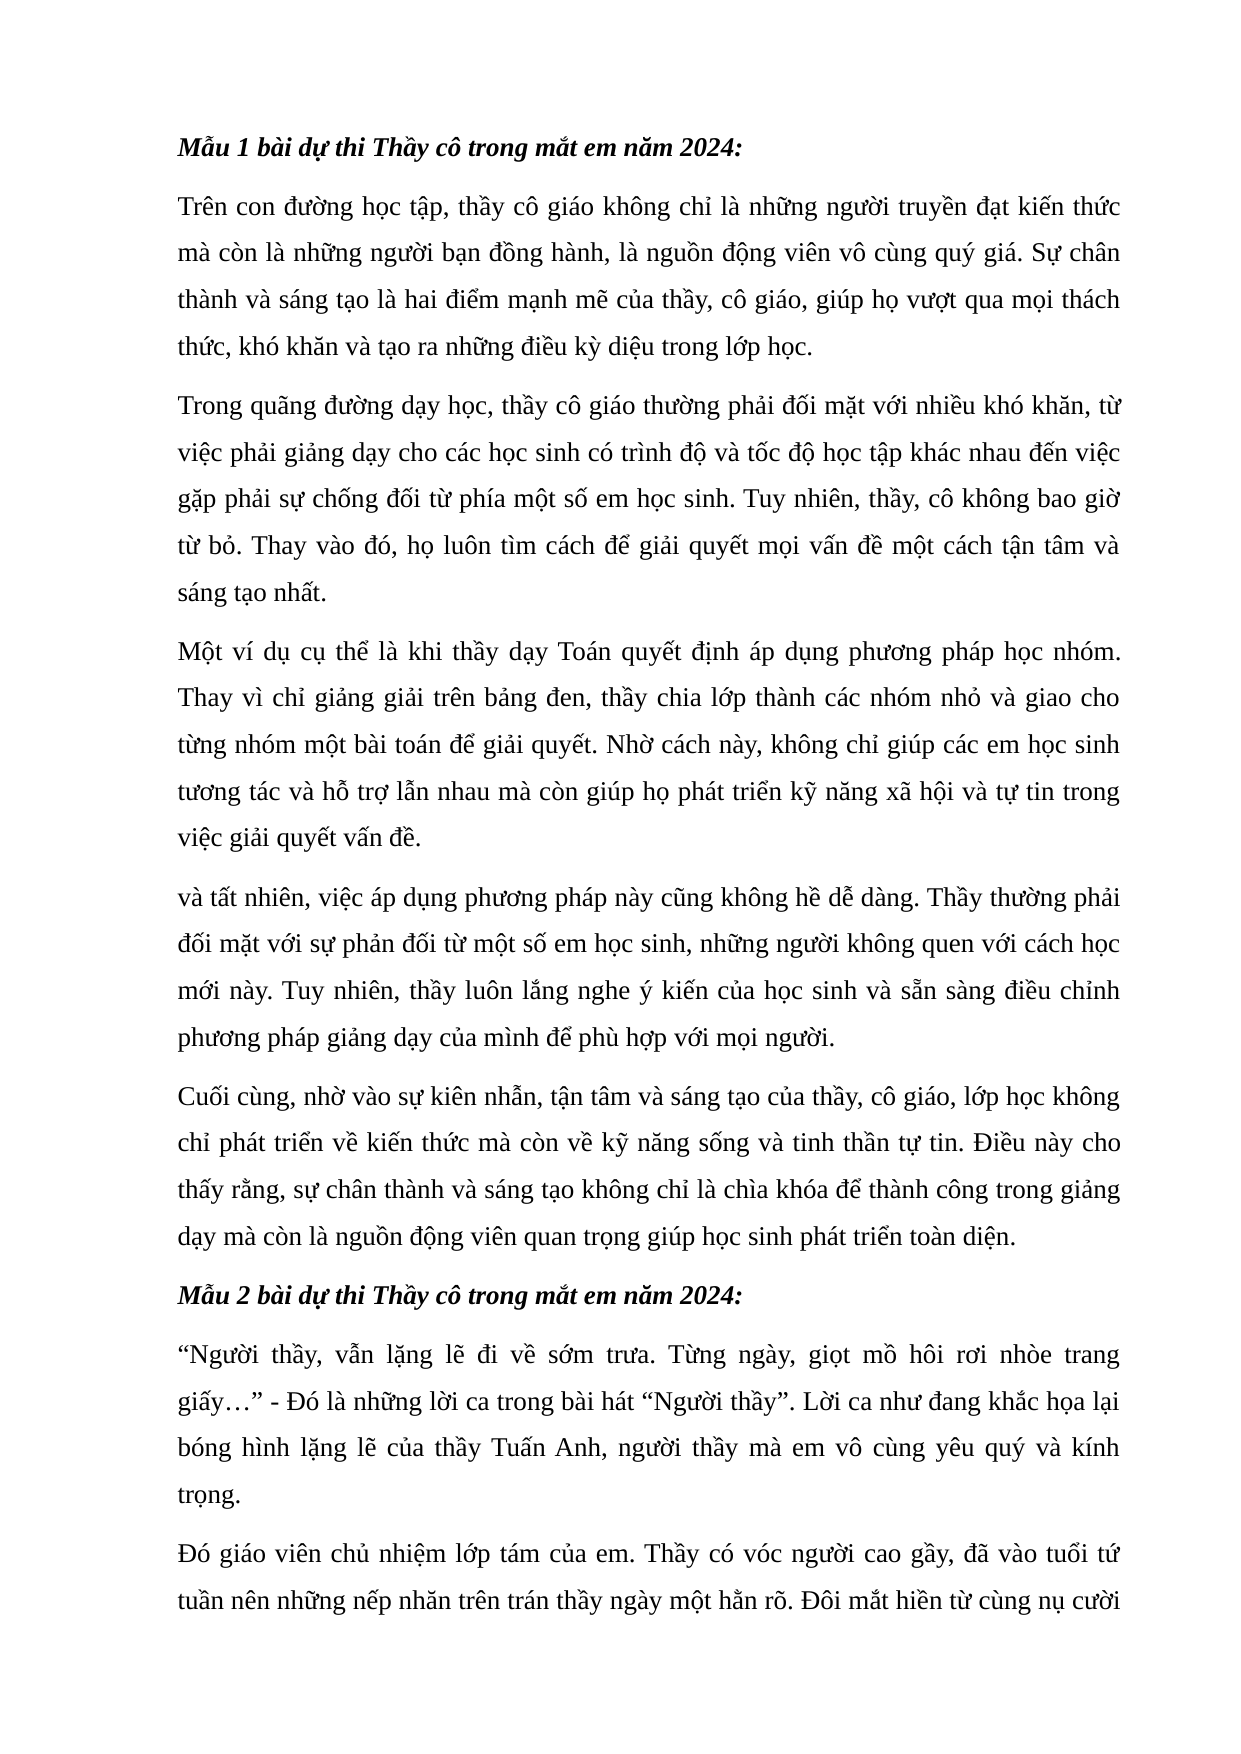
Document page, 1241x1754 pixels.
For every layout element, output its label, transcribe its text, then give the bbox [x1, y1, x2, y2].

text Trong quãng đường dạy học, thầy cô giáo thường phải đối mặt với nhiều khó khăn, từ việc phải giảng dạy cho các học sinh có trình độ và tốc độ học tập khác nhau đến việc gặp phải sự chống đối từ phía một số em học sinh. Tuy nhiên, thầy, cô không bao giờ từ bỏ. Thay vào đó, họ luôn tìm cách để giải quyết mọi vấn đề một cách tận tâm và sáng tạo nhất. [177, 389, 1122, 607]
text “Người thầy, vẫn lặng lẽ đi về sớm trưa. Từng ngày, giọt mồ hôi rơi nhòe trang giấy…” - Đó là những lời ca trong bài hát “Người thầy”. Lời ca như đang khắc họa lại bóng hình lặng lẽ của thầy Tuấn Anh, người thầy mà em vô cùng yêu quý và kính trọng. [177, 1338, 1122, 1509]
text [177, 1537, 1122, 1615]
text Trên con đường học tập, thầy cô giáo không chỉ là những người truyền đạt kiến thức mà còn là những người bạn đồng hành, là nguồn động viên vô cùng quý giá. Sự chân thành và sáng tạo là hai điểm mạnh mẽ của thầy, cô giáo, giúp họ vượt qua mọi thách thức, khó khăn và tạo ra những điều kỳ diệu trong lớp học. [177, 190, 1122, 361]
text và tất nhiên, việc áp dụng phương pháp này cũng không hề dễ dàng. Thầy thường phải đối mặt với sự phản đối từ một số em học sinh, những người không quen với cách học mới này. Tuy nhiên, thầy luôn lắng nghe ý kiến của học sinh và sẵn sàng điều chỉnh phương pháp giảng dạy của mình để phù hợp với mọi người. [177, 881, 1122, 1052]
text Mẫu 2 bài dự thi Thầy cô trong mắt em năm 2024: [177, 1279, 1122, 1310]
text Cuối cùng, nhờ vào sự kiên nhẫn, tận tâm và sáng tạo của thầy, cô giáo, lớp học không chỉ phát triển về kiến thức mà còn về kỹ năng sống và tinh thần tự tin. Điều này cho thấy rằng, sự chân thành và sáng tạo không chỉ là chìa khóa để thành công trong giảng dạy mà còn là nguồn động viên quan trọng giúp học sinh phát triển toàn diện. [177, 1080, 1122, 1251]
text Mẫu 1 bài dự thi Thầy cô trong mắt em năm 2024: [177, 131, 1122, 162]
text Một ví dụ cụ thể là khi thầy dạy Toán quyết định áp dụng phương pháp học nhóm. Thay vì chỉ giảng giải trên bảng đen, thầy chia lớp thành các nhóm nhỏ và giao cho từng nhóm một bài toán để giải quyết. Nhờ cách này, không chỉ giúp các em học sinh tương tác và hỗ trợ lẫn nhau mà còn giúp họ phát triển kỹ năng xã hội và tự tin trong việc giải quyết vấn đề. [177, 635, 1122, 853]
